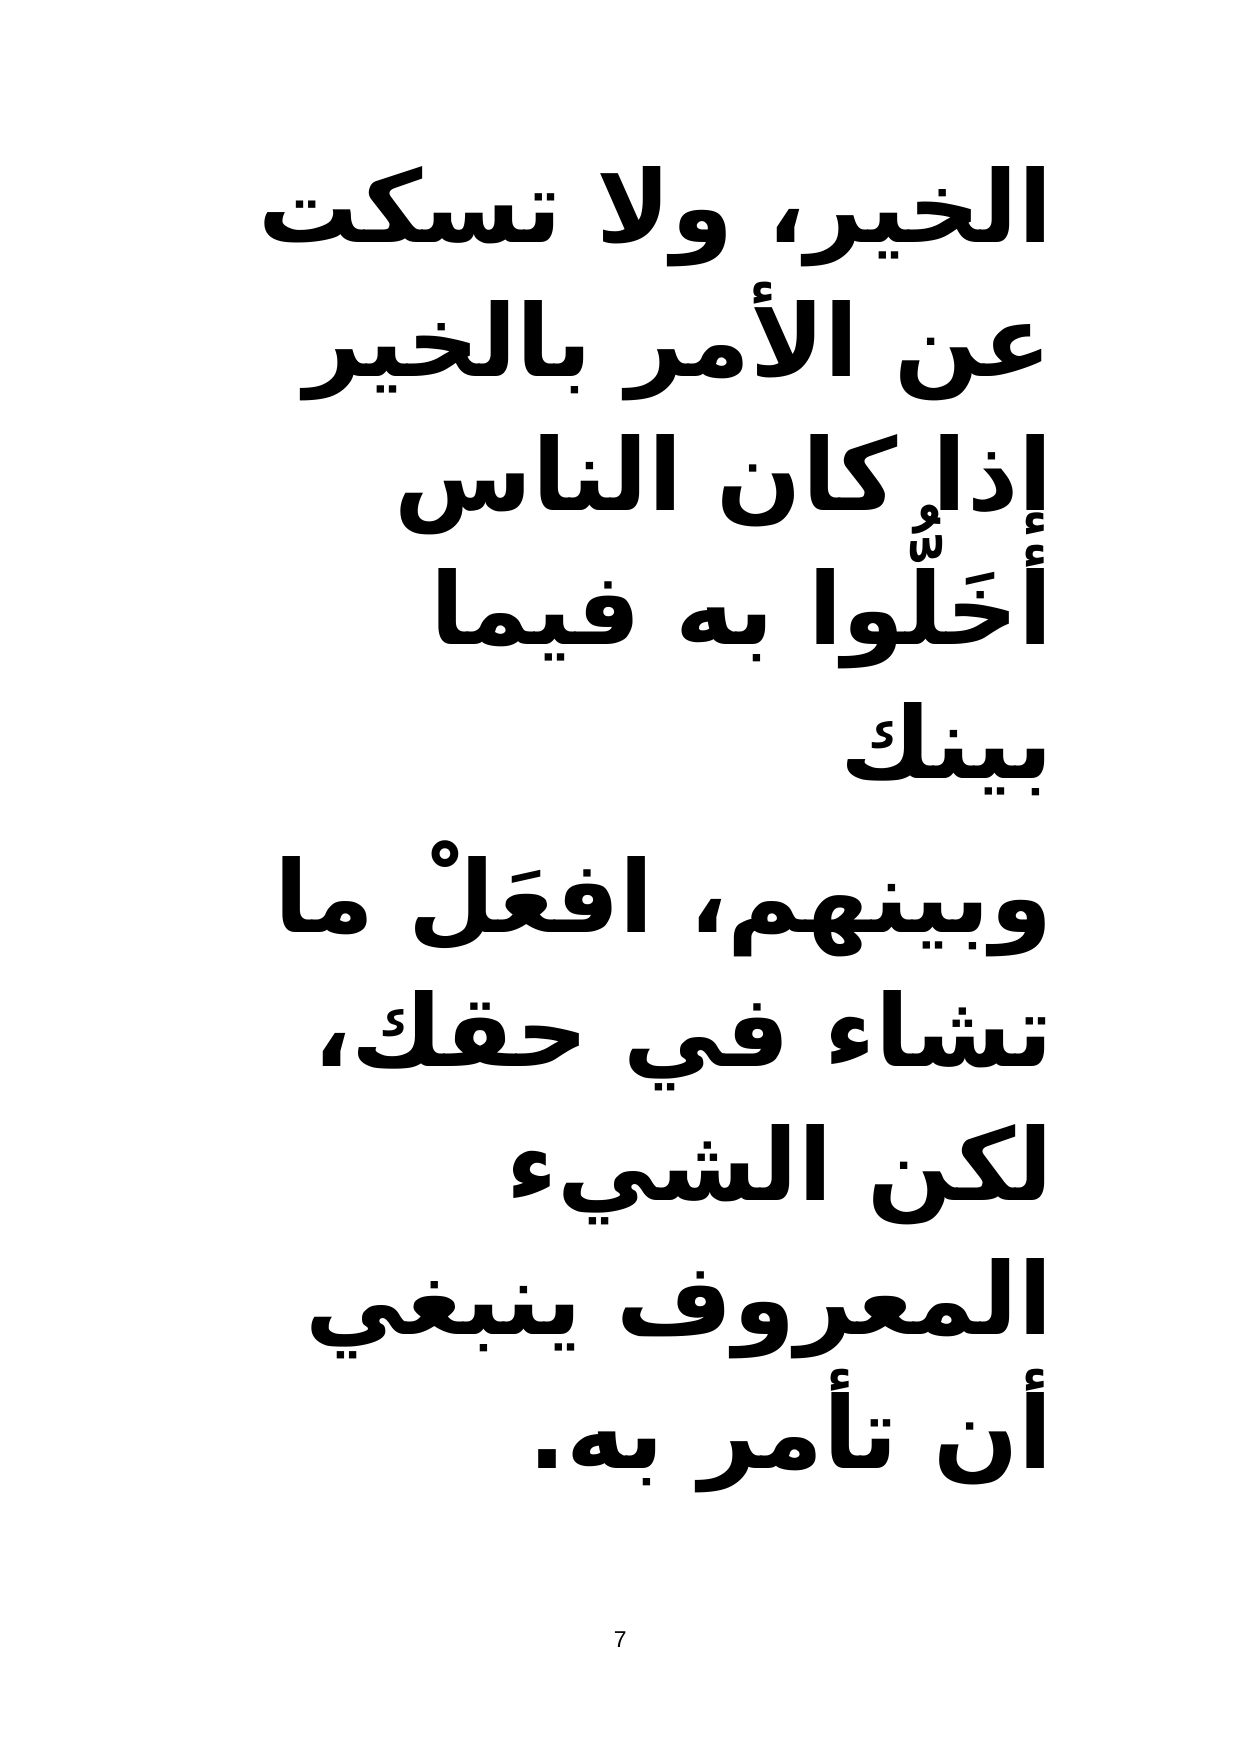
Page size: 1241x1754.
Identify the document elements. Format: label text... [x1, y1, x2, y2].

text الخير، ولا تسكت عن الأمر بالخير إذا كان الناس أخَلُّوا به فيما بينك [187, 150, 1053, 802]
text وبينهم، افعَلْ ما تشاء في حقك، لكن الشيء المعروف ينبغي أن تأمر به. [187, 840, 1053, 1492]
